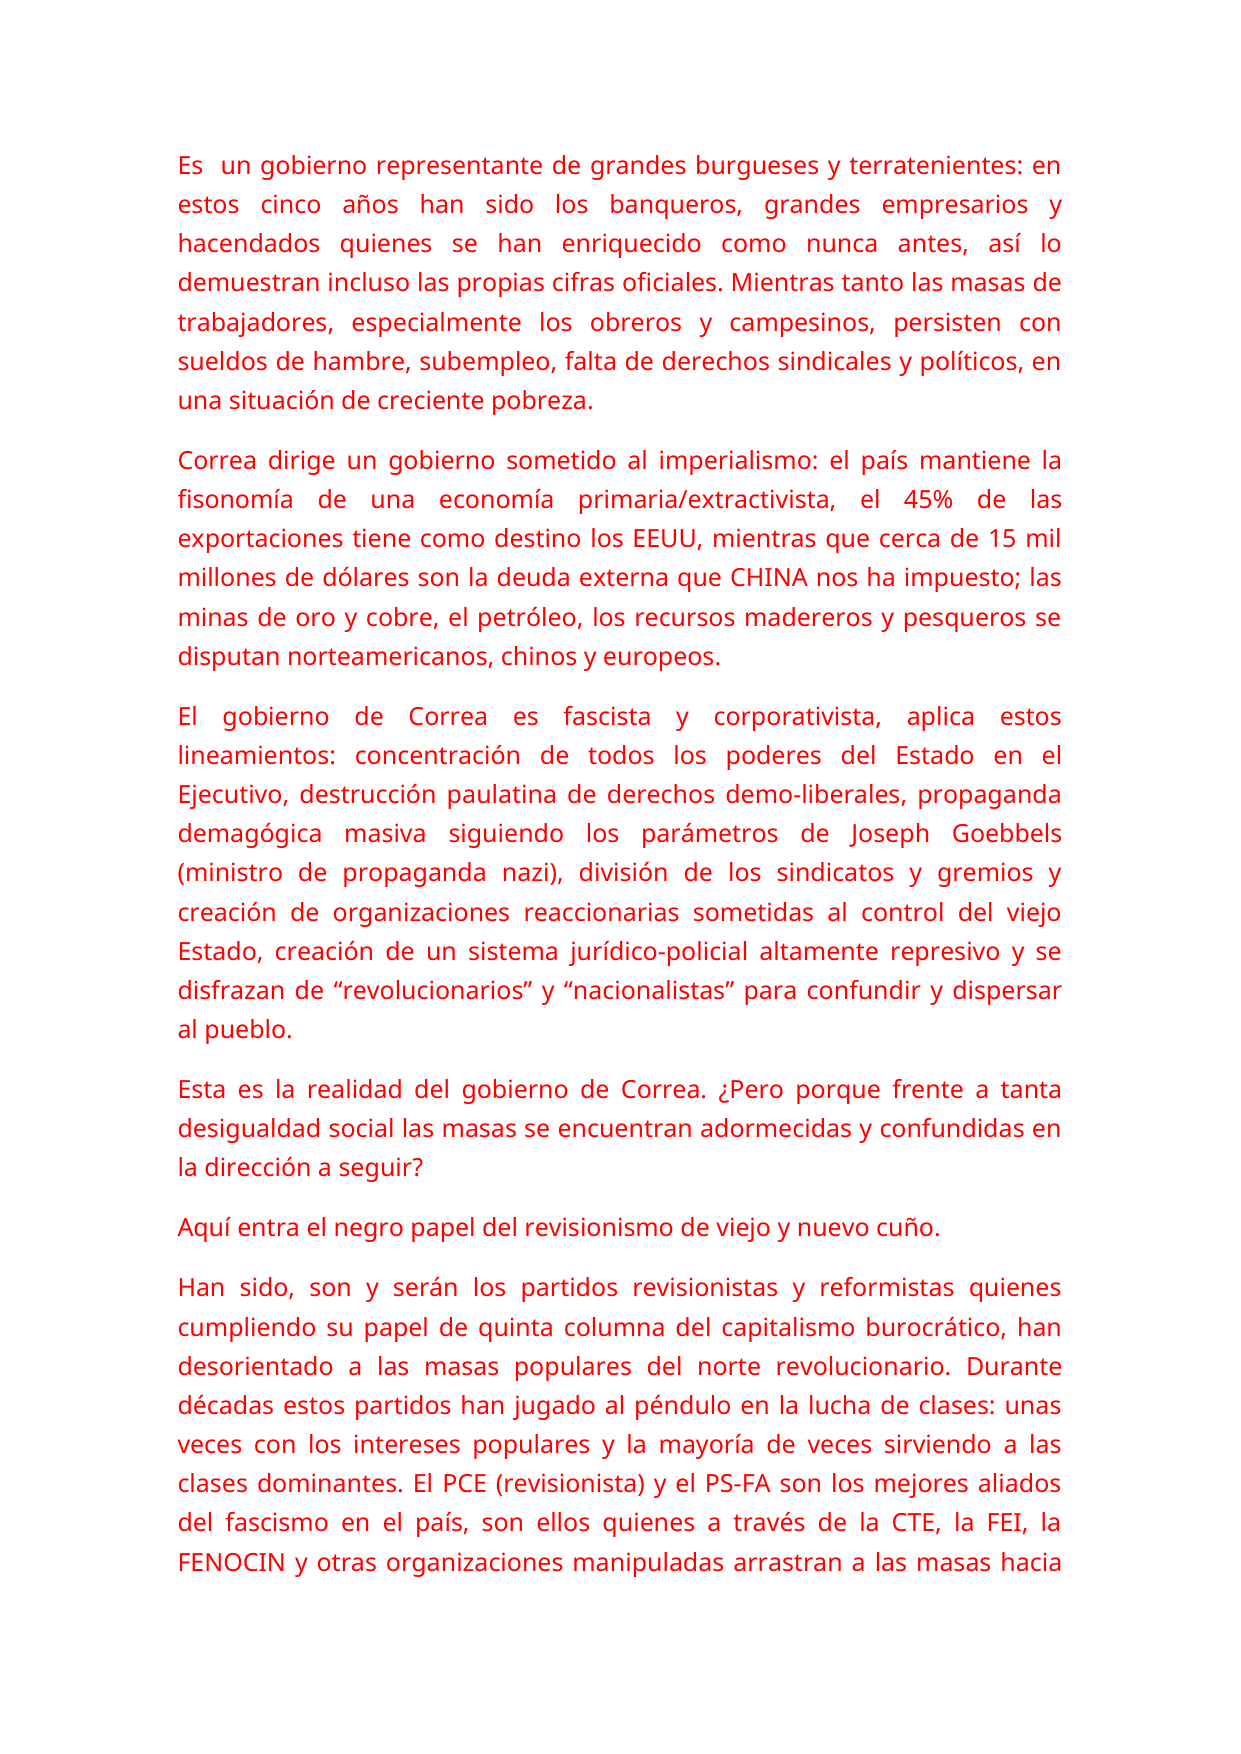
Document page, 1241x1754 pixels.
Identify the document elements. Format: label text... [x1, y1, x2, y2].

text Correa dirige un gobierno sometido al imperialismo: el país mantiene la fisonomía de una economía primaria/extractivista, el 45% de las exportaciones tiene como destino los EEUU, mientras que cerca de 15 mil millones de dólares son la deuda externa que CHINA nos ha impuesto; las minas de oro y cobre, el petróleo, los recursos madereros y pesqueros se disputan norteamericanos, chinos y europeos. [177, 443, 1063, 672]
text Esta es la realidad del gobierno de Correa. ¿Pero porque frente a tanta desigualdad social las masas se encuentran adormecidas y confundidas en la dirección a seguir? [177, 1072, 1063, 1184]
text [177, 1270, 1063, 1578]
text Es un gobierno representante de grandes burgueses y terratenientes: en estos cinco años han sido los banqueros, grandes empresarios y hacendados quienes se han enriquecido como nunca antes, así lo demuestran incluso las propias cifras oficiales. Mientras tanto las masas de trabajadores, especialmente los obreros y campesinos, persisten con sueldos de hambre, subempleo, falta de derechos sindicales y políticos, en una situación de creciente pobreza. [177, 148, 1063, 417]
text El gobierno de Correa es fascista y corporativista, aplica estos lineamientos: concentración de todos los poderes del Estado en el Ejecutivo, destrucción paulatina de derechos demo-liberales, propaganda demagógica masiva siguiendo los parámetros de Joseph Goebbels (ministro de propaganda nazi), división de los sindicatos y gremios y creación de organizaciones reaccionarias sometidas al control del viejo Estado, creación de un sistema jurídico-policial altamente represivo y se disfrazan de “revolucionarios” y “nacionalistas” para confundir y dispersar al pueblo. [177, 698, 1063, 1046]
text Aquí entra el negro papel del revisionismo de viejo y nuevo cuño. [177, 1210, 1063, 1244]
